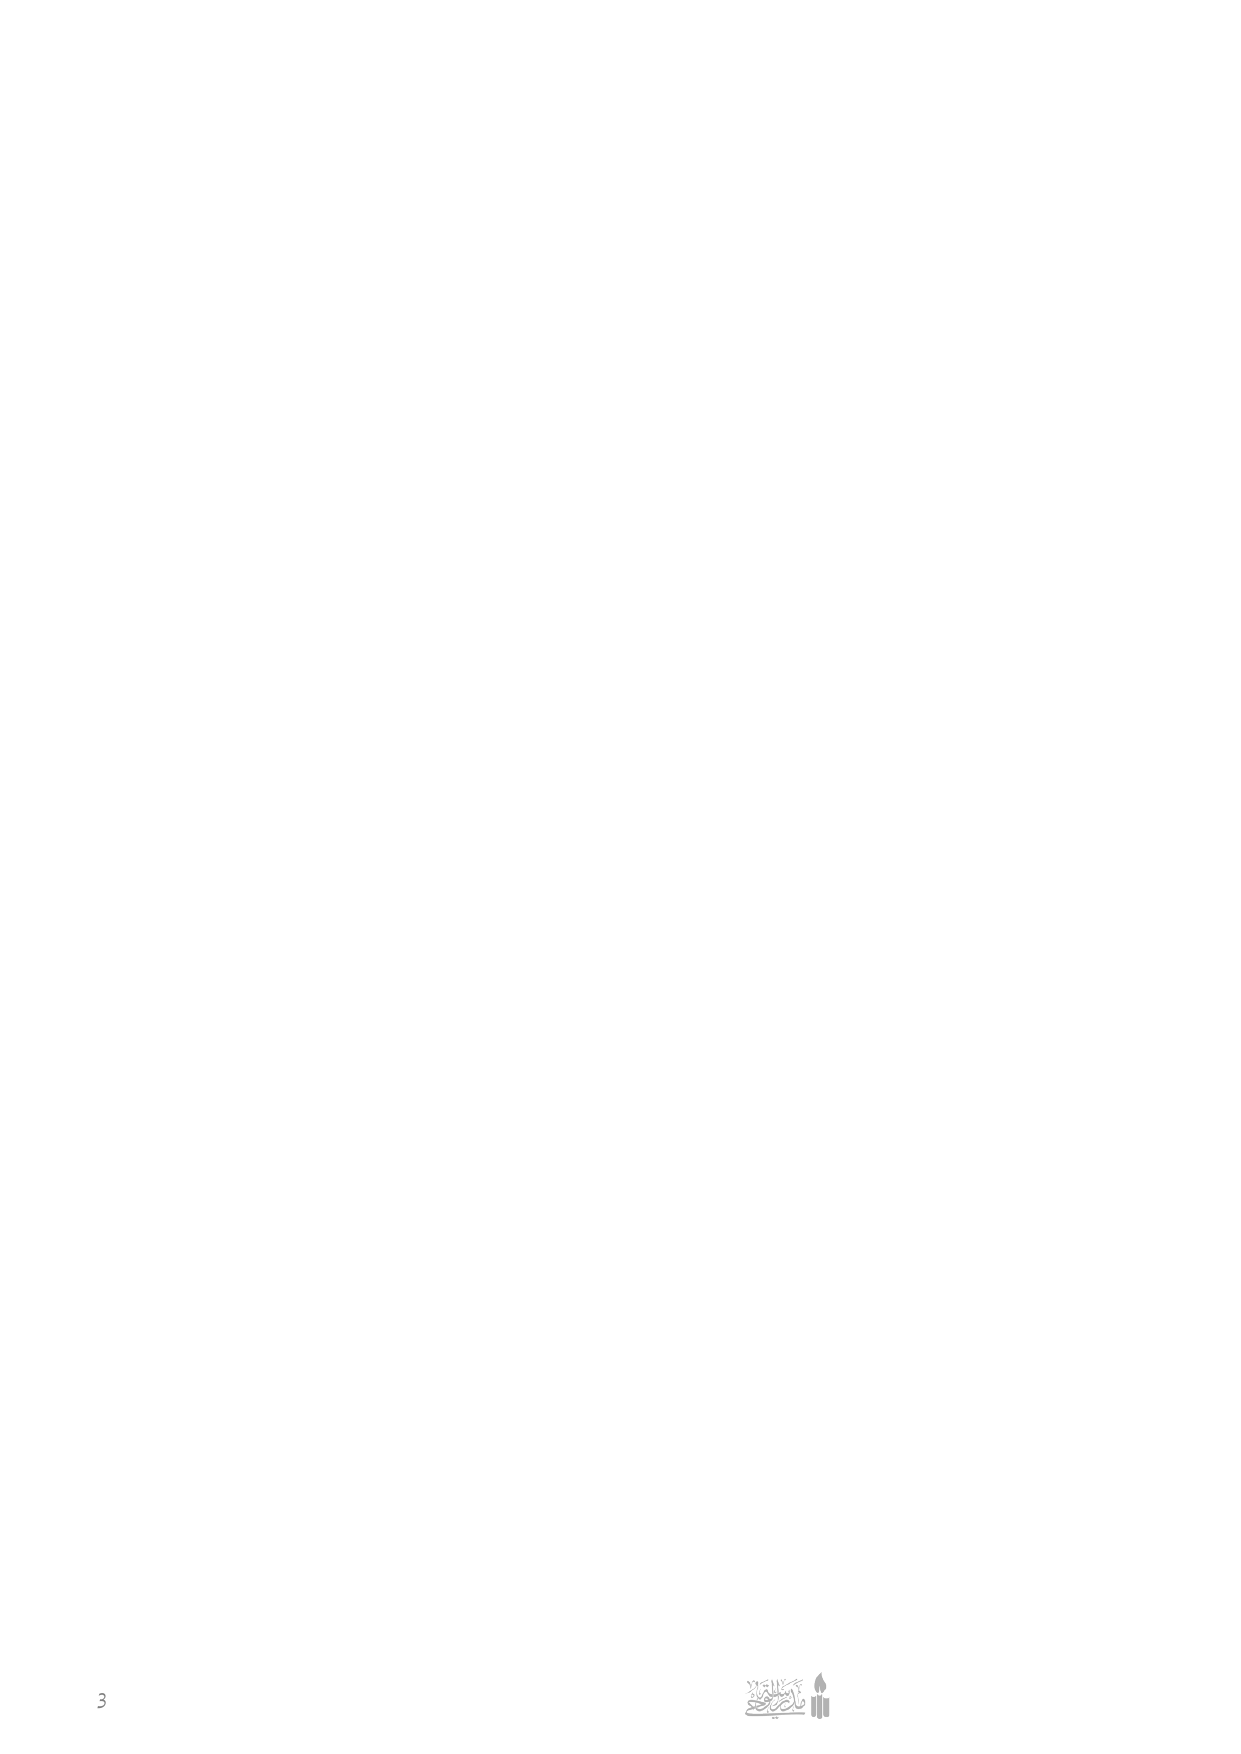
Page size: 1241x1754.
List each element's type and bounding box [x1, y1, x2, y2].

picture [745, 1672, 830, 1719]
